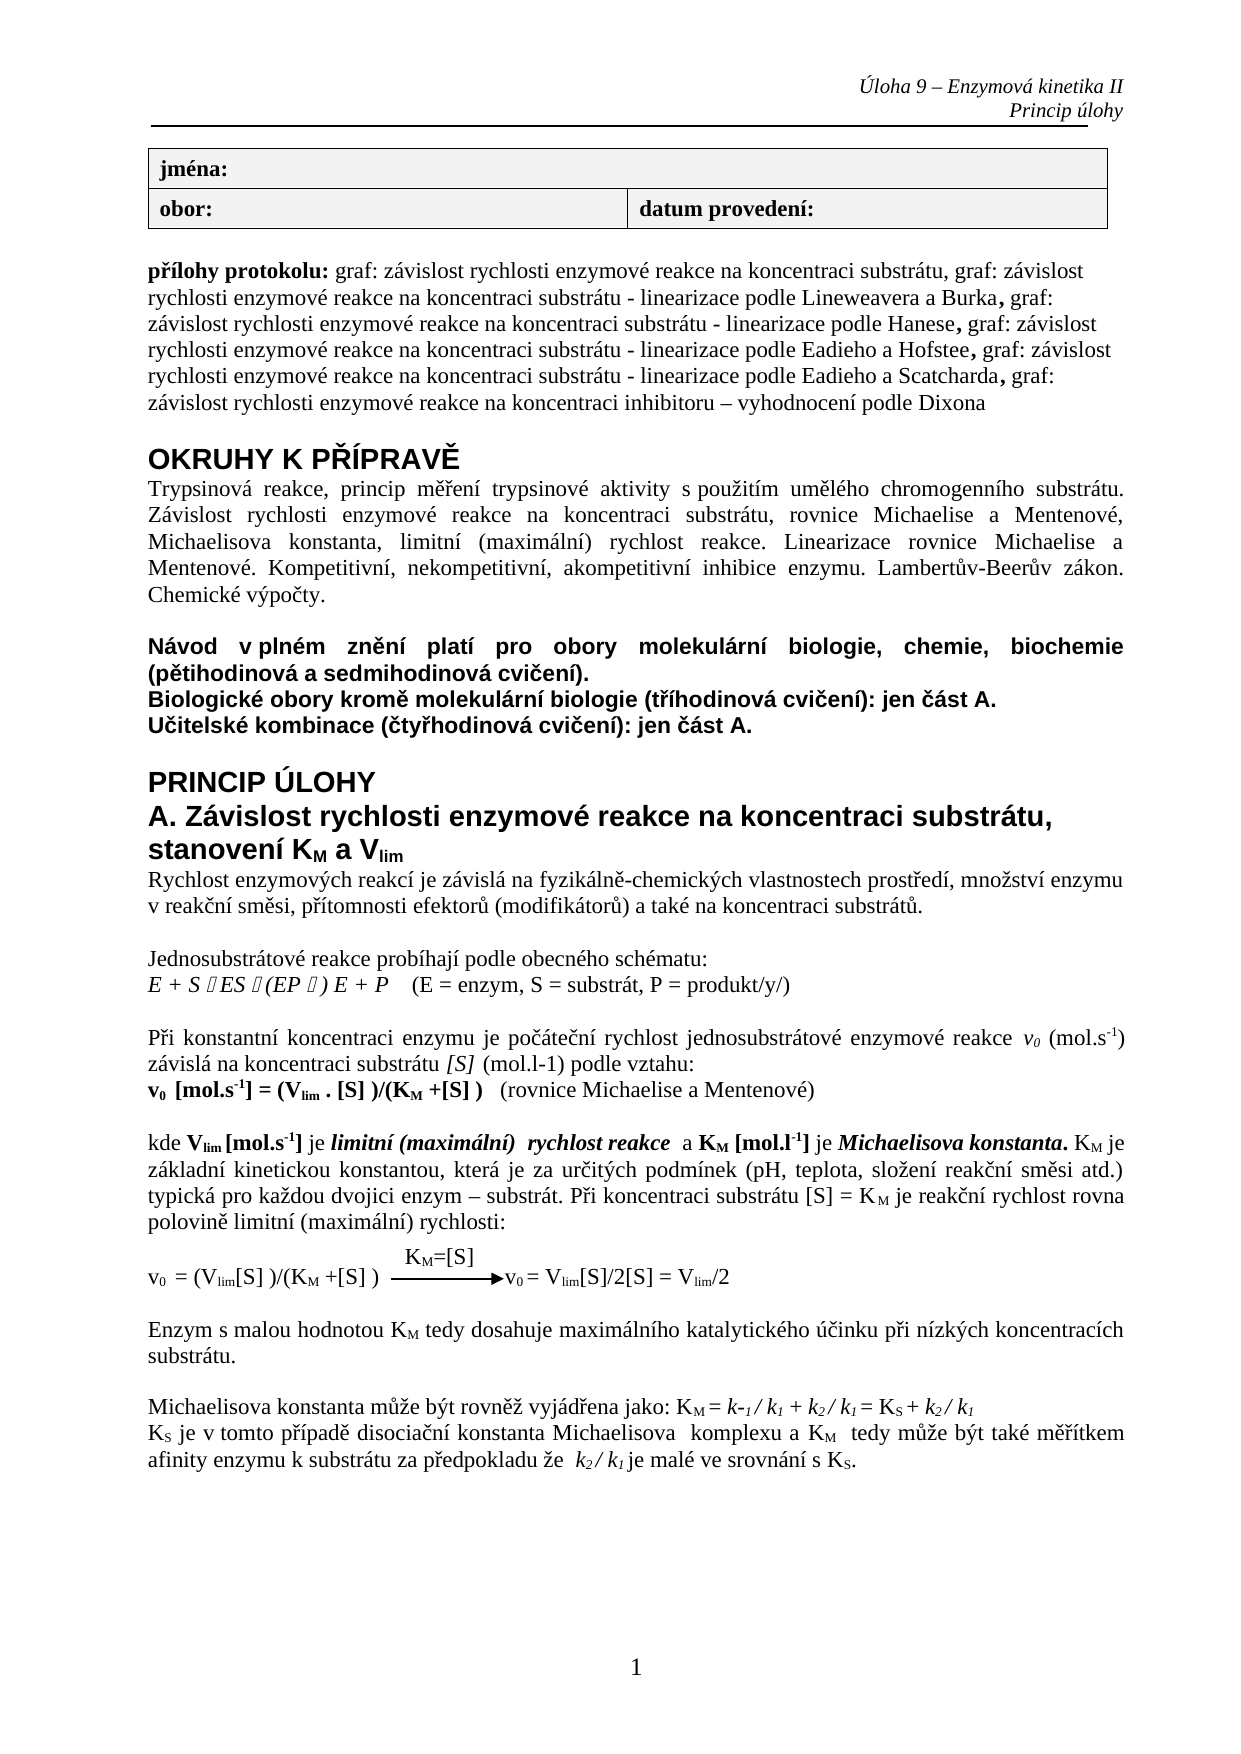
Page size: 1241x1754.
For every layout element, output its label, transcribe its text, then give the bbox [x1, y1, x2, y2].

text Návod v plném znění platí pro obory molekulární biologie, chemie, biochemie (pětihodinová a sedmihodinová cvičení). [148, 633, 1125, 686]
text Učitelské kombinace (čtyřhodinová cvičení): jen část A. [148, 712, 1125, 739]
text Michaelisova konstanta může být rovněž vyjádřena jako: KM = k-1 / k1 + k2 / k1 = KS + k2 / k1 [148, 1393, 1125, 1419]
text OKRUHY K PŘÍPRAVĚ [148, 442, 1125, 475]
list A. Závislost rychlosti enzymové reakce na koncentraci substrátu, stanovení KM a Vlim [148, 799, 1125, 866]
table_cell datum provedení: [628, 189, 1107, 227]
list Jednosubstrátové reakce probíhají podle obecného schématu: [148, 945, 1125, 971]
list Rychlost enzymových reakcí je závislá na fyzikálně-chemických vlastnostech prostředí, množství enzymu v reakční směsi, přítomnosti efektorů (modifikátorů) a také na koncentraci substrátů. [148, 866, 1125, 918]
text Biologické obory kromě molekulární biologie (tříhodinová cvičení): jen část A. [148, 686, 1125, 712]
list Trypsinová reakce, princip měření trypsinové aktivity s použitím umělého chromogenního substrátu. Závislost rychlosti enzymové reakce na koncentraci substrátu, rovnice Michaelise a Mentenové, Michaelisova konstanta, limitní (maximální) rychlost reakce. Linearizace rovnice Michaelise a Mentenové. Kompetitivní, nekompetitivní, akompetitivní inhibice enzymu. Lambertův-Beerův zákon. Chemické výpočty. [148, 475, 1125, 607]
list E + S ES (EP ) E + P (E = enzym, S = substrát, P = produkt/y/) [148, 971, 1125, 997]
text Enzym s malou hodnotou KM tedy dosahuje maximálního katalytického účinku při nízkých koncentracích substrátu. [148, 1316, 1125, 1369]
text kde Vlim [mol.s-1] je limitní (maximální) rychlost reakce a KM [mol.l-1] je Michaelisova konstanta. KM je základní kinetickou konstantou, která je za určitých podmínek (pH, teplota, složení reakční směsi atd.) typická pro každou dvojici enzym – substrát. Při koncentraci substrátu [S] = KM je reakční rychlost rovna polovině limitní (maximální) rychlosti: [148, 1129, 1125, 1235]
table_cell obor: [149, 189, 627, 227]
text v0 = (Vlim[S] )/(KM +[S] ) v0 = Vlim[S]/2[S] = Vlim/2 [148, 1263, 1125, 1290]
list v0 [mol.s-1] = (Vlim . [S] )/(KM +[S] ) (rovnice Michaelise a Mentenové) [148, 1077, 1125, 1103]
list Při konstantní koncentraci enzymu je počáteční rychlost jednosubstrátové enzymové reakce v0 (mol.s-1) závislá na koncentraci substrátu [S] (mol.l-1) podle vztahu: [148, 1024, 1125, 1077]
table_header jména: [149, 149, 1107, 187]
text KS je v tomto případě disociační konstanta Michaelisova komplexu a KM tedy může být také měřítkem afinity enzymu k substrátu za předpokladu že k2 / k1 je malé ve srovnání s KS. [148, 1419, 1125, 1472]
text přílohy protokolu: graf: závislost rychlosti enzymové reakce na koncentraci substrátu, graf: závislost rychlosti enzymové reakce na koncentraci substrátu - linearizace podle Lineweavera a Burka, graf: závislost rychlosti enzymové reakce na koncentraci substrátu - linearizace podle Hanese, graf: závislost rychlosti enzymové reakce na koncentraci substrátu - linearizace podle Eadieho a Hofstee, graf: závislost rychlosti enzymové reakce na koncentraci substrátu - linearizace podle Eadieho a Scatcharda, graf: závislost rychlosti enzymové reakce na koncentraci inhibitoru – vyhodnocení podle Dixona [148, 257, 1125, 415]
text PRINCIP ÚLOHY [148, 765, 1125, 799]
